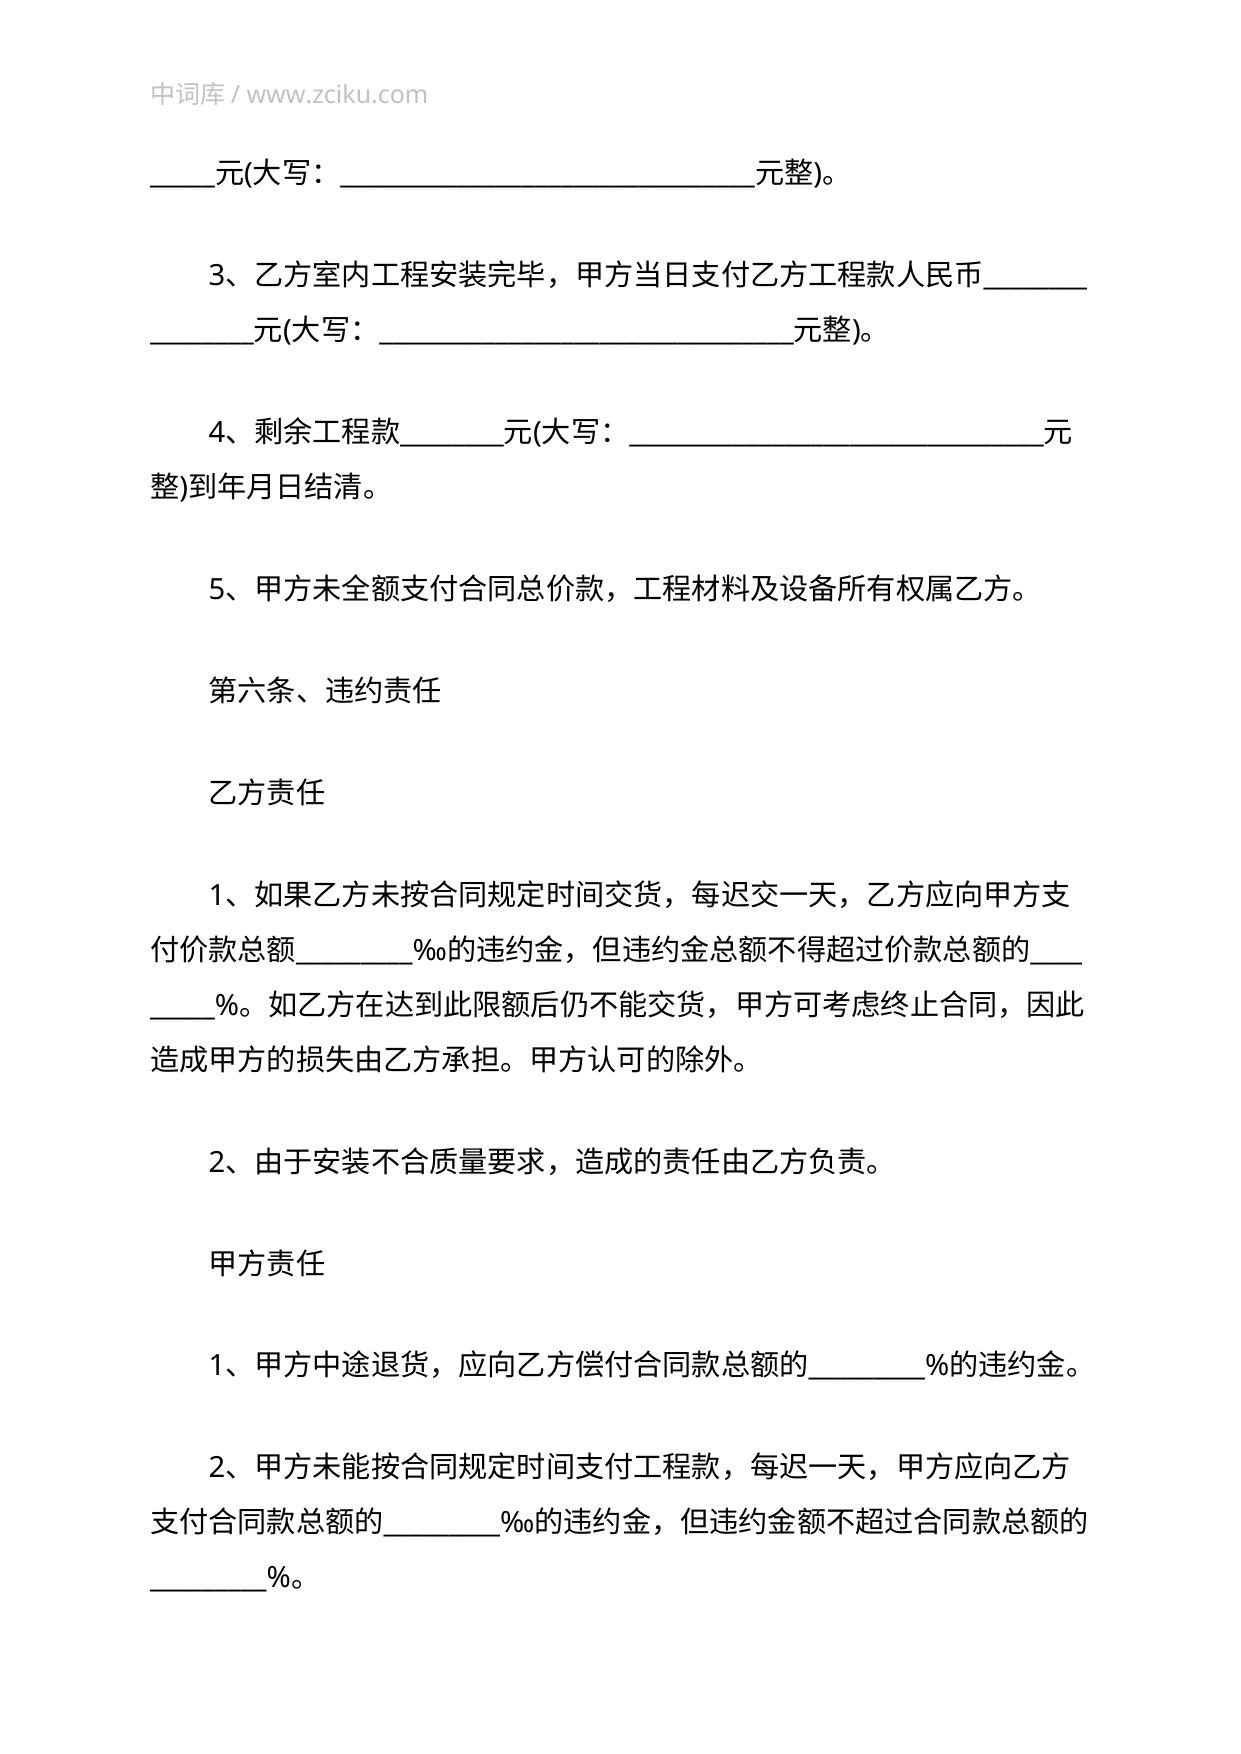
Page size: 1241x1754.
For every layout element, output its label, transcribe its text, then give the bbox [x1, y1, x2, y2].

text 2、由于安装不合质量要求，造成的责任由乙方负责。 [150, 1138, 1090, 1181]
text 1、甲方中途退货，应向乙方偿付合同款总额的_________%的违约金。 [150, 1342, 1090, 1384]
text 3、乙方室内工程安装完毕，甲方当日支付乙方工程款人民币________________元(大写：________________________________元整)。 [150, 252, 1090, 349]
text 第六条、违约责任 [150, 668, 1090, 710]
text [150, 150, 1090, 192]
text 乙方责任 [150, 770, 1090, 812]
text 4、剩余工程款________元(大写：________________________________元整)到年月日结清。 [150, 409, 1090, 506]
text 2、甲方未能按合同规定时间支付工程款，每迟一天，甲方应向乙方支付合同款总额的_________‰的违约金，但违约金额不超过合同款总额的_________%。 [150, 1444, 1090, 1596]
text 甲方责任 [150, 1240, 1090, 1282]
text 5、甲方未全额支付合同总价款，工程材料及设备所有权属乙方。 [150, 566, 1090, 608]
text 1、如果乙方未按合同规定时间交货，每迟交一天，乙方应向甲方支付价款总额_________‰的违约金，但违约金总额不得超过价款总额的_________%。如乙方在达到此限额后仍不能交货，甲方可考虑终止合同，因此造成甲方的损失由乙方承担。甲方认可的除外。 [150, 871, 1090, 1079]
